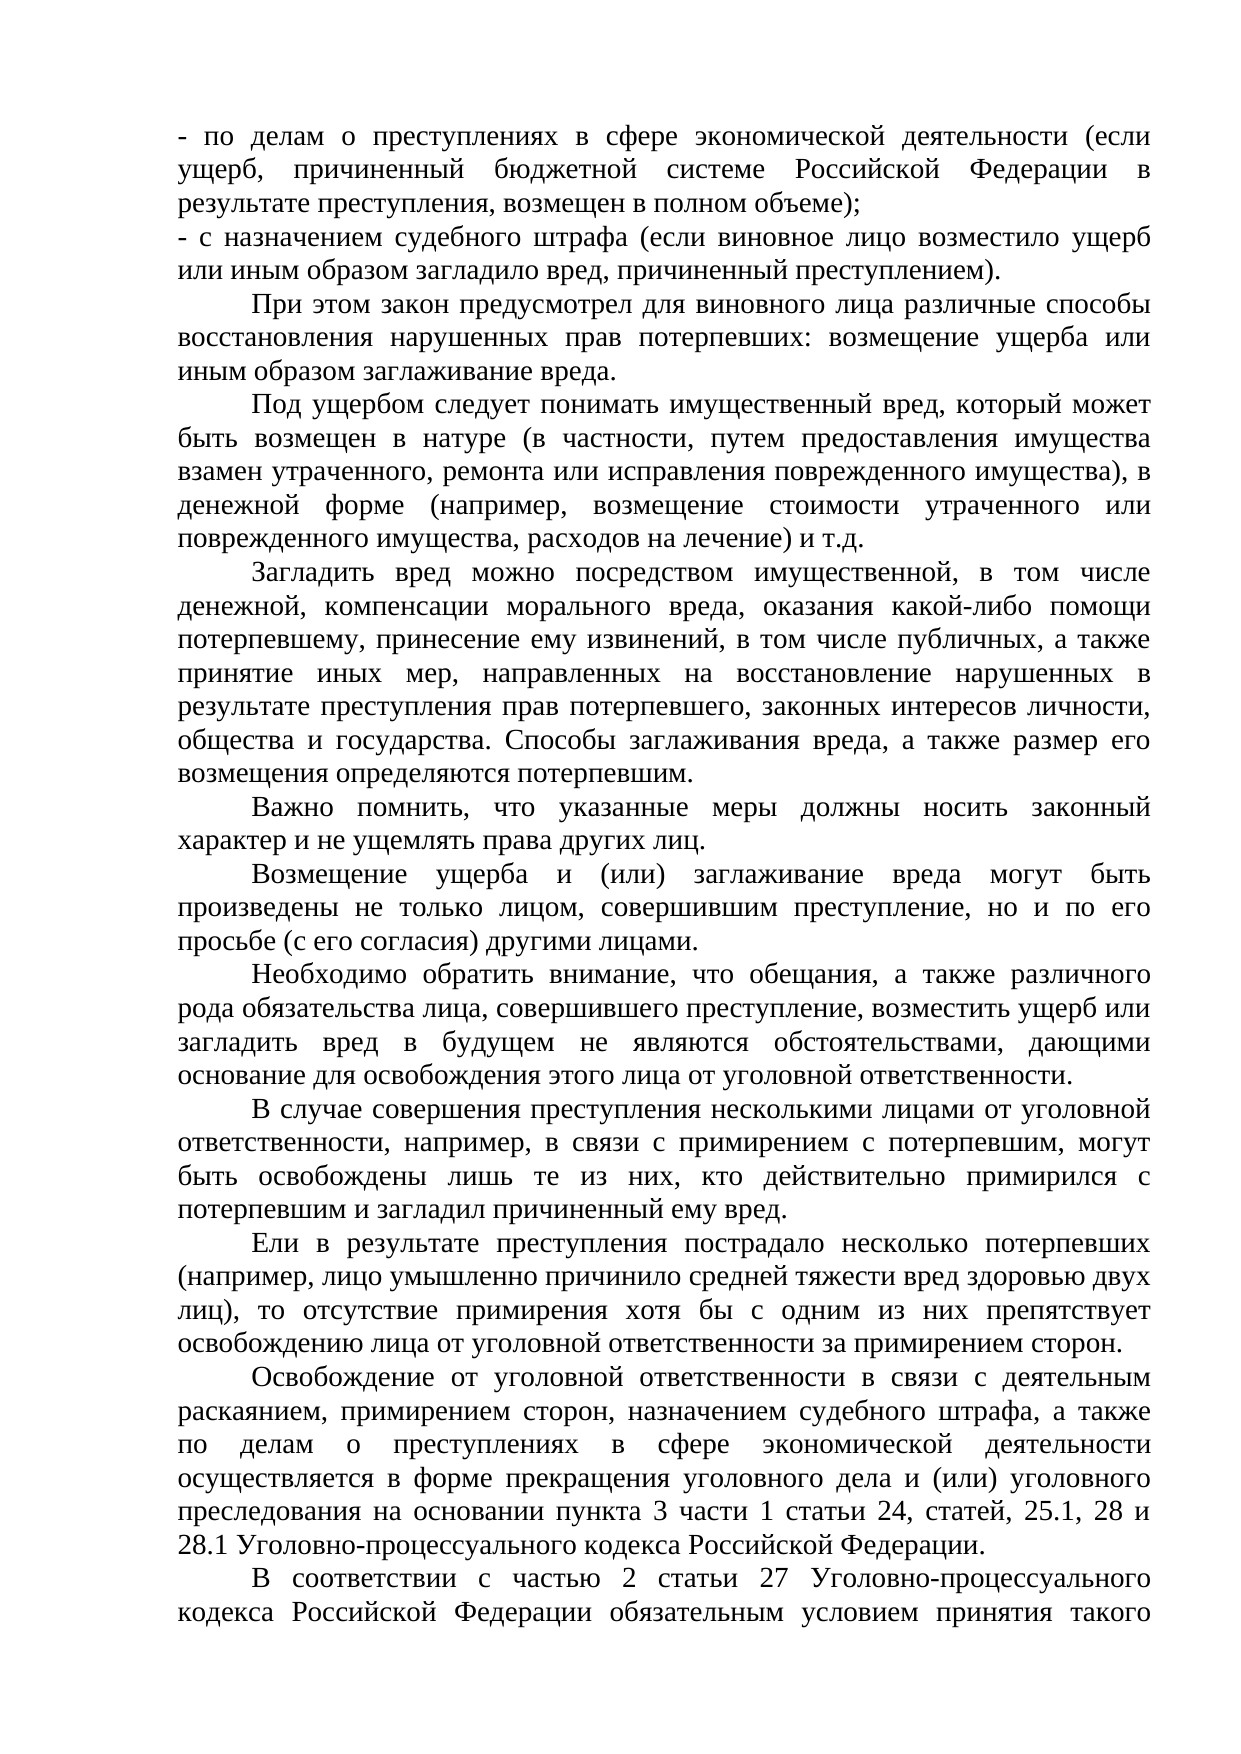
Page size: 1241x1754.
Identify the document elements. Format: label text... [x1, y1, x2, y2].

text Возмещение ущерба и (или) заглаживание вреда могут быть произведены не только лицом, совершившим преступление, но и по его просьбе (с его согласия) другими лицами. [177, 856, 1152, 957]
text Ели в результате преступления пострадало несколько потерпевших (например, лицо умышленно причинило средней тяжести вред здоровью двух лиц), то отсутствие примирения хотя бы с одним из них препятствует освобождению лица от уголовной ответственности за примирением сторон. [177, 1225, 1152, 1359]
text В случае совершения преступления несколькими лицами от уголовной ответственности, например, в связи с примирением с потерпевшим, могут быть освобождены лишь те из них, кто действительно примирился с потерпевшим и загладил причиненный ему вред. [177, 1091, 1152, 1225]
text - по делам о преступлениях в сфере экономической деятельности (если ущерб, причиненный бюджетной системе Российской Федерации в результате преступления, возмещен в полном объеме); [177, 118, 1152, 219]
text Освобождение от уголовной ответственности в связи с деятельным раскаянием, примирением сторон, назначением судебного штрафа, а также по делам о преступлениях в сфере экономической деятельности осуществляется в форме прекращения уголовного дела и (или) уголовного преследования на основании пункта 3 части 1 статьи 24, статей, 25.1, 28 и 28.1 Уголовно-процессуального кодекса Российской Федерации. [177, 1359, 1152, 1560]
text Под ущербом следует понимать имущественный вред, который может быть возмещен в натуре (в частности, путем предоставления имущества взамен утраченного, ремонта или исправления поврежденного имущества), в денежной форме (например, возмещение стоимости утраченного или поврежденного имущества, расходов на лечение) и т.д. [177, 386, 1152, 554]
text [177, 1560, 1152, 1627]
text Необходимо обратить внимание, что обещания, а также различного рода обязательства лица, совершившего преступление, возместить ущерб или загладить вред в будущем не являются обстоятельствами, дающими основание для освобождения этого лица от уголовной ответственности. [177, 957, 1152, 1091]
text Важно помнить, что указанные меры должны носить законный характер и не ущемлять права других лиц. [177, 789, 1152, 856]
text При этом закон предусмотрел для виновного лица различные способы восстановления нарушенных прав потерпевших: возмещение ущерба или иным образом заглаживание вреда. [177, 286, 1152, 386]
text - с назначением судебного штрафа (если виновное лицо возместило ущерб или иным образом загладило вред, причиненный преступлением). [177, 219, 1152, 286]
text Загладить вред можно посредством имущественной, в том числе денежной, компенсации морального вреда, оказания какой-либо помощи потерпевшему, принесение ему извинений, в том числе публичных, а также принятие иных мер, направленных на восстановление нарушенных в результате преступления прав потерпевшего, законных интересов личности, общества и государства. Способы заглаживания вреда, а также размер его возмещения определяются потерпевшим. [177, 554, 1152, 789]
